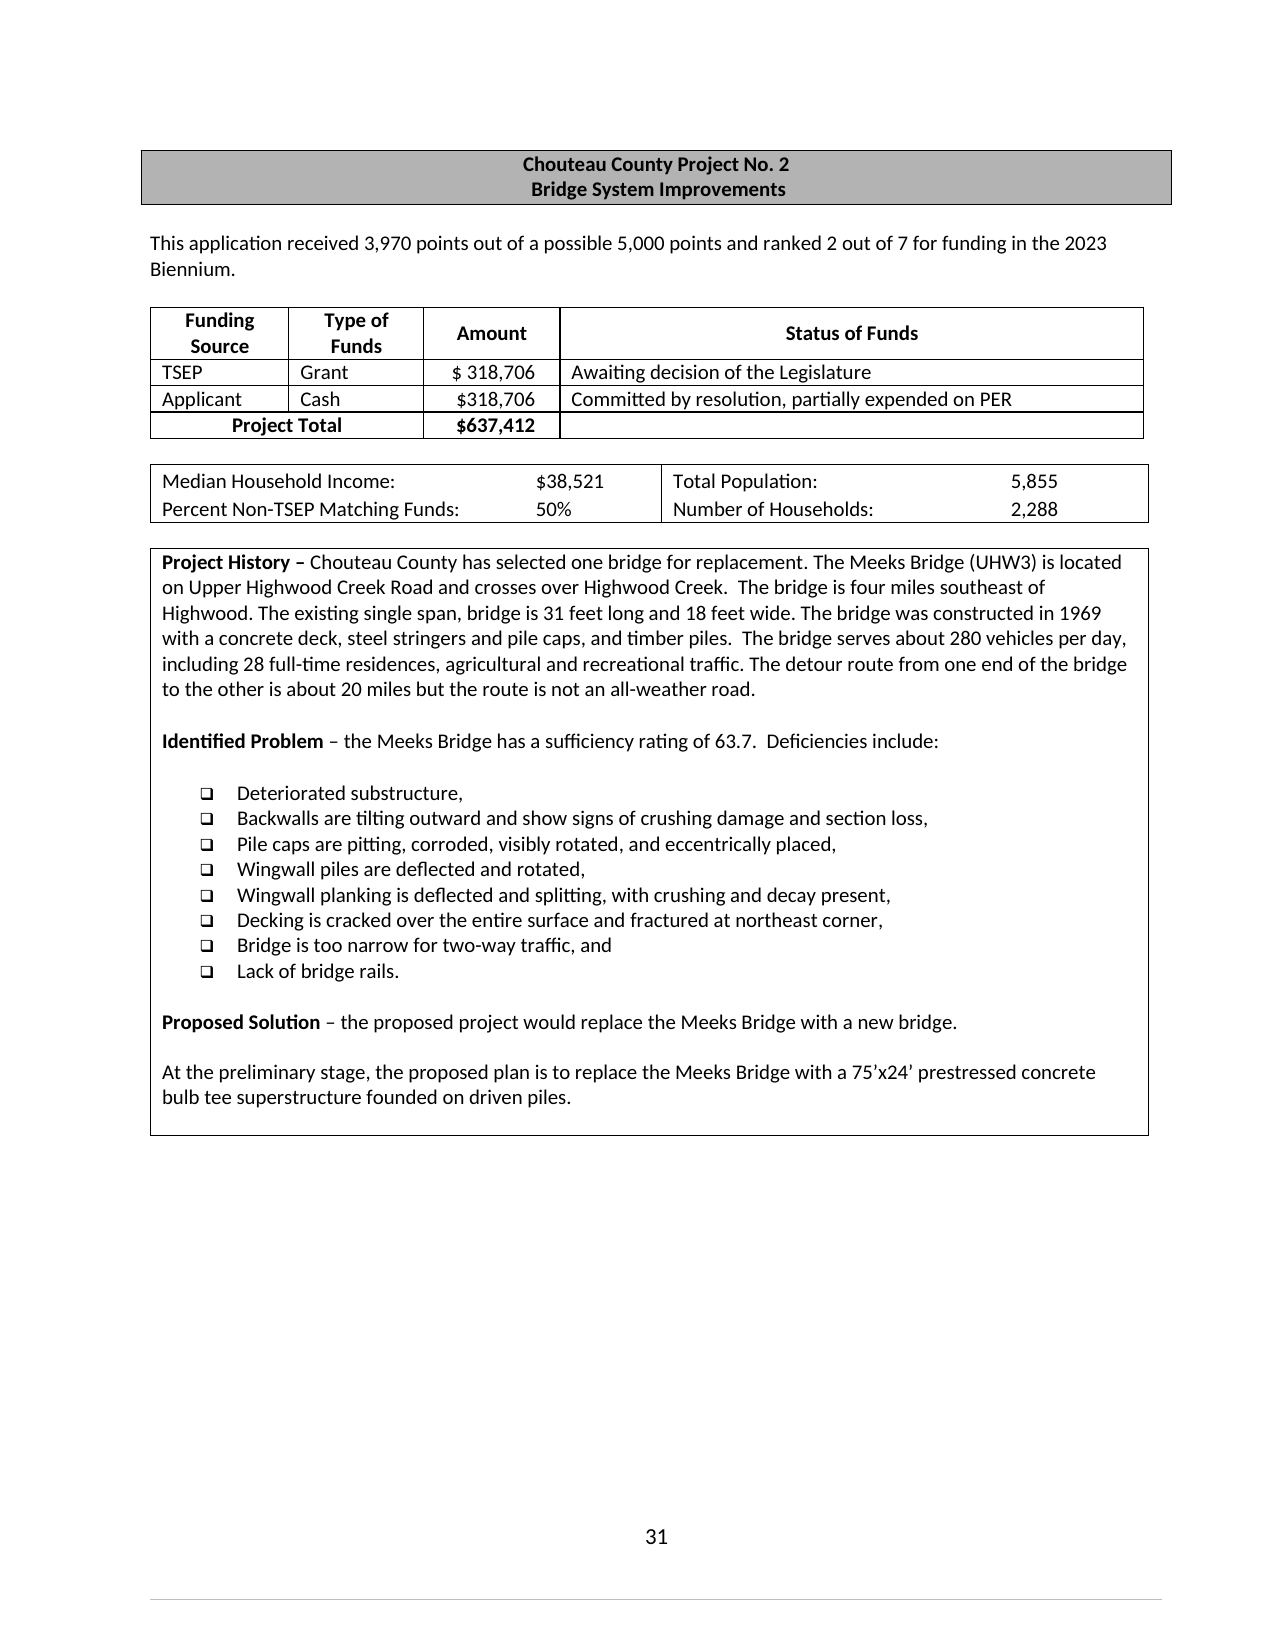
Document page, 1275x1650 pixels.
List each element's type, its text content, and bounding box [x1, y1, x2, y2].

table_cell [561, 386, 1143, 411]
title Bridge System Improvements [142, 175, 1171, 204]
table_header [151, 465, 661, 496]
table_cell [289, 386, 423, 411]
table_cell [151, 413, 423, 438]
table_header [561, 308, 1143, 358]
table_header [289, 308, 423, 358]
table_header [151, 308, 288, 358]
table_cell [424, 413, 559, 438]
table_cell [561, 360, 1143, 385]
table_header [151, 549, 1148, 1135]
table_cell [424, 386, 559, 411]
title Chouteau County Project No. 2 [142, 151, 1171, 175]
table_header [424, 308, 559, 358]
subtitle This application received 3,970 points out of a possible 5,000 points and ranked 2 out of 7 for funding in the 2023 Biennium. [150, 230, 1162, 281]
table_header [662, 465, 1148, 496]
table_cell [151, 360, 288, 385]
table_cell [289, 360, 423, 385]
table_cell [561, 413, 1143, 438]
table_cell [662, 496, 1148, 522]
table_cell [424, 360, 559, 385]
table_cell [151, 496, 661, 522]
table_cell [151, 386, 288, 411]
